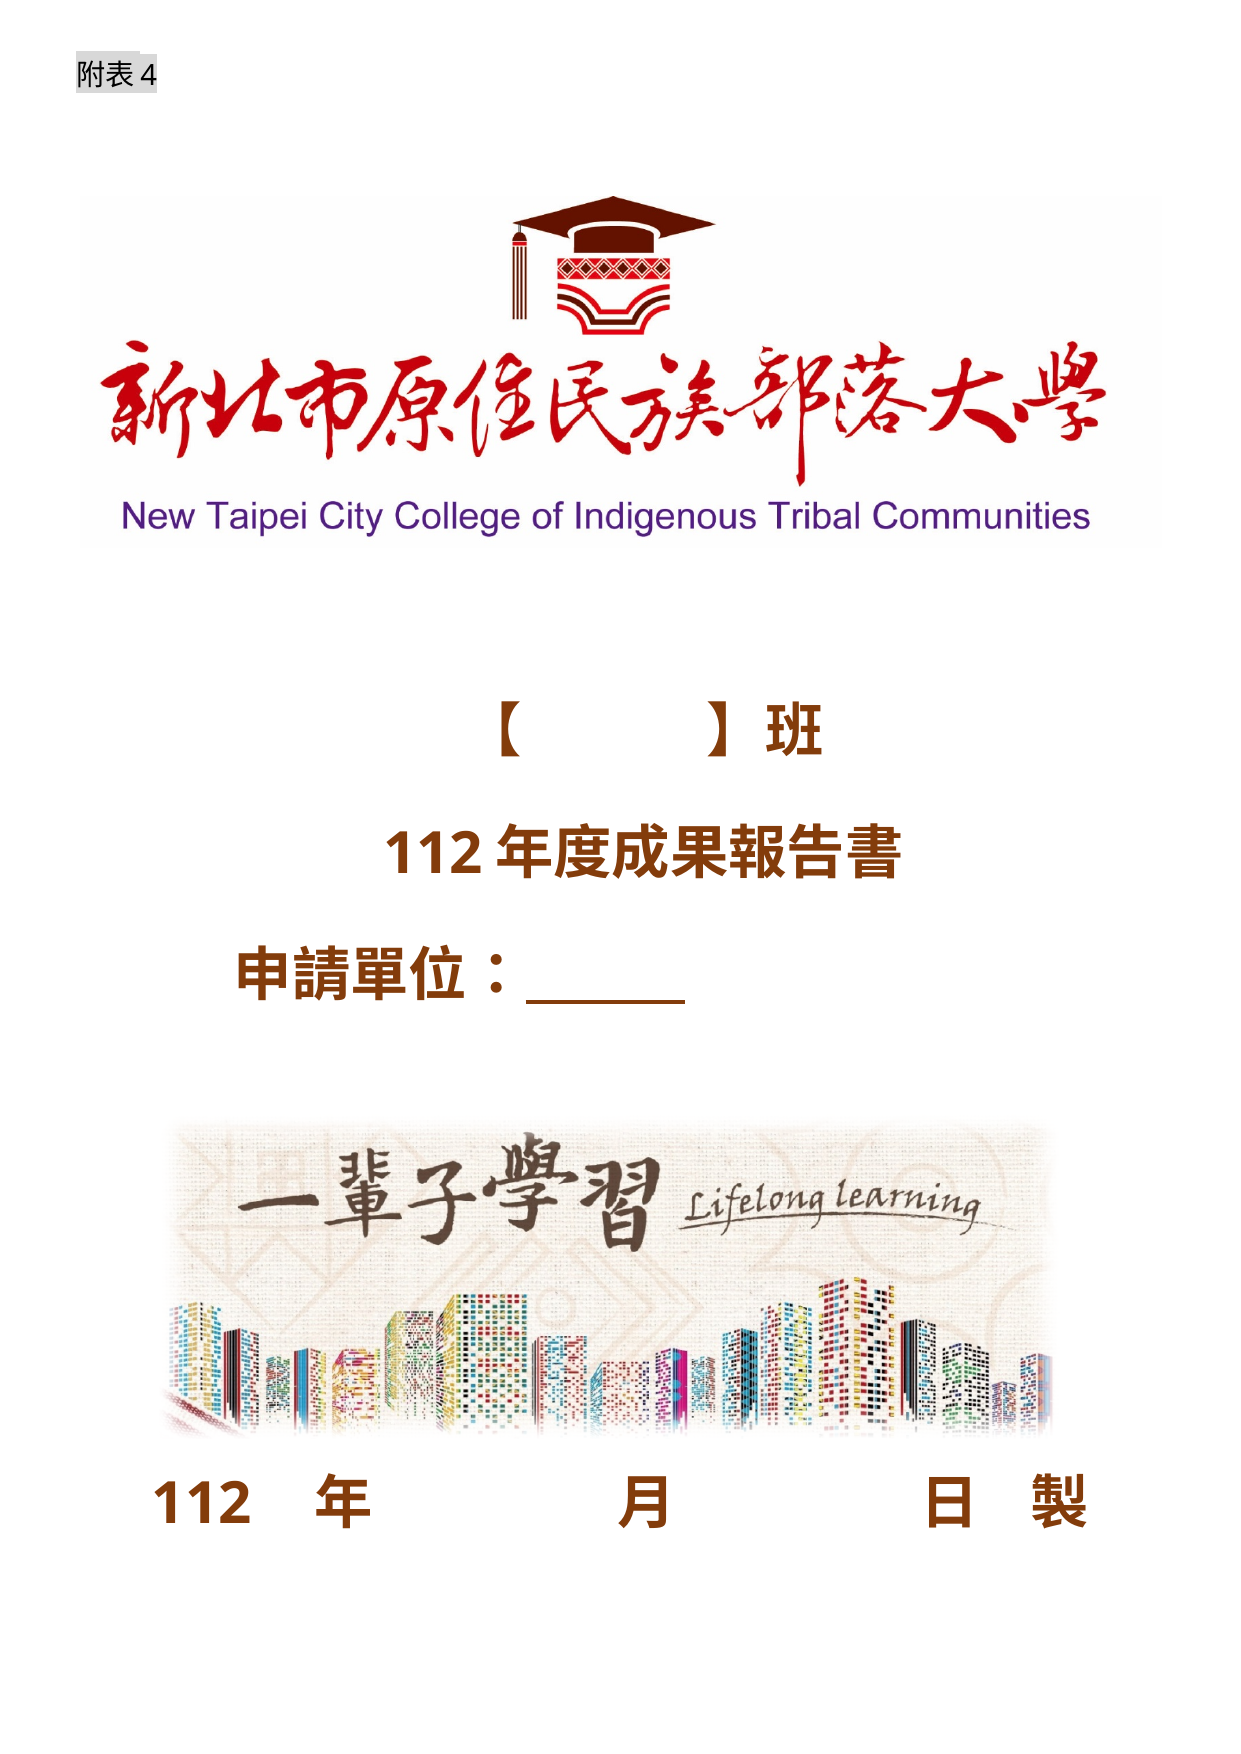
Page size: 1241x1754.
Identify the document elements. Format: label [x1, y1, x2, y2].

picture [80, 196, 1162, 548]
picture [189, 1143, 1031, 1410]
